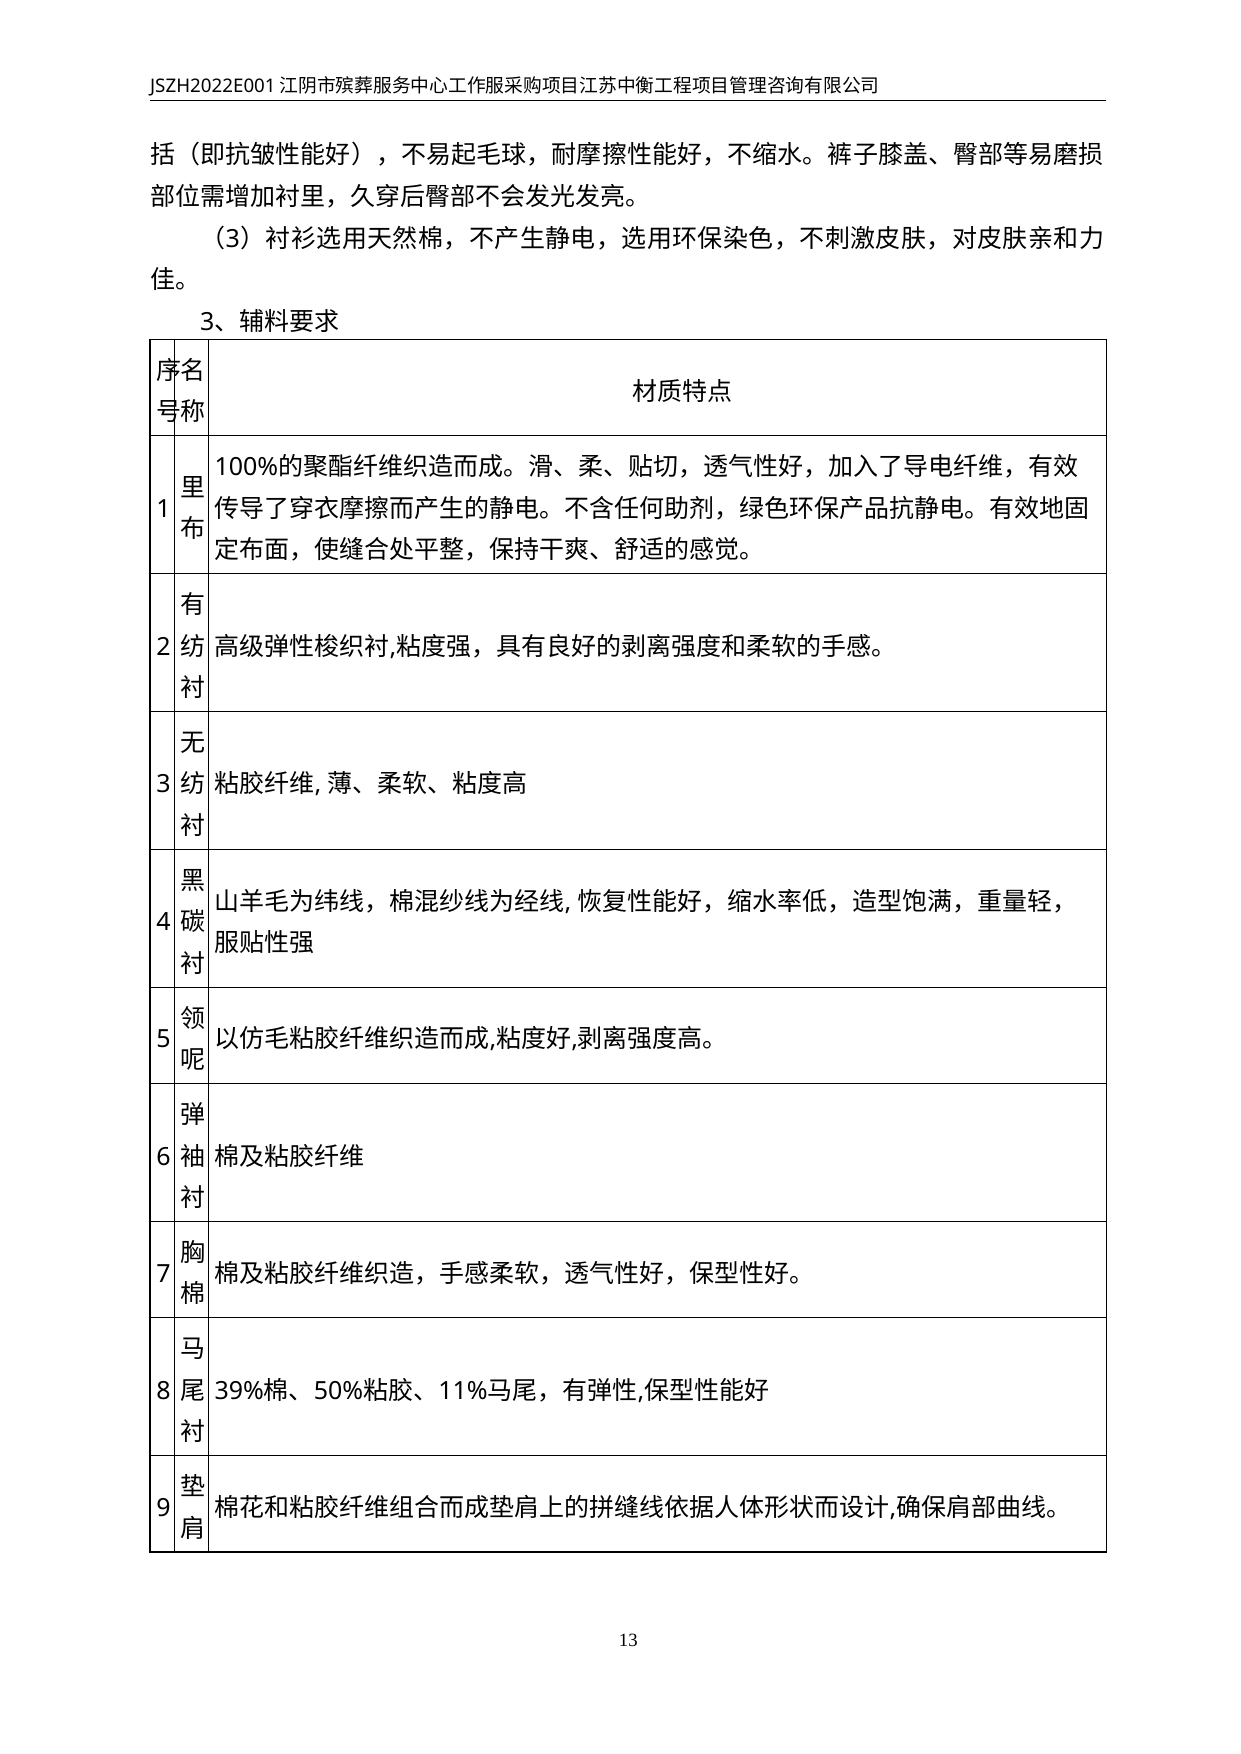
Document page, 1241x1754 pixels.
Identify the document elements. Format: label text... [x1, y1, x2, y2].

table_cell 黑碳衬 [175, 850, 208, 987]
text 3、辅料要求 [150, 297, 1106, 339]
table_cell 8 [151, 1318, 174, 1455]
table_cell 弹袖衬 [175, 1084, 208, 1221]
table_cell 2 [151, 574, 174, 711]
table_cell 领呢 [175, 988, 208, 1083]
table_cell 粘胶纤维, 薄、柔软、粘度高 [209, 712, 1106, 849]
table_header 材质特点 [209, 340, 1106, 435]
table_cell 无纺衬 [175, 712, 208, 849]
table_cell 棉及粘胶纤维织造，手感柔软，透气性好，保型性好。 [209, 1222, 1106, 1317]
table_cell 棉花和粘胶纤维组合而成垫肩上的拼缝线依据人体形状而设计,确保肩部曲线。 [209, 1456, 1106, 1551]
table_cell 4 [151, 850, 174, 987]
table_header 序号 [151, 340, 174, 435]
text （3）衬衫选用天然棉，不产生静电，选用环保染色，不刺激皮肤，对皮肤亲和力佳。 [150, 214, 1106, 297]
table_cell 5 [151, 988, 174, 1083]
table_cell 胸棉 [175, 1222, 208, 1317]
table_cell 6 [151, 1084, 174, 1221]
table_cell 马尾衬 [175, 1318, 208, 1455]
table_cell 1 [151, 436, 174, 573]
table_cell 3 [151, 712, 174, 849]
table_cell 高级弹性梭织衬,粘度强，具有良好的剥离强度和柔软的手感。 [209, 574, 1106, 711]
table_cell 有纺衬 [175, 574, 208, 711]
table_cell 以仿毛粘胶纤维织造而成,粘度好,剥离强度高。 [209, 988, 1106, 1083]
table_cell 里布 [175, 436, 208, 573]
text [150, 131, 1106, 214]
table_cell 9 [151, 1456, 174, 1551]
table_cell 垫肩 [175, 1456, 208, 1551]
table_cell 棉及粘胶纤维 [209, 1084, 1106, 1221]
table_header 名称 [175, 340, 208, 435]
table_cell 39%棉、50%粘胶、11%马尾，有弹性,保型性能好 [209, 1318, 1106, 1455]
table_cell 100%的聚酯纤维织造而成。滑、柔、贴切，透气性好，加入了导电纤维，有效传导了穿衣摩擦而产生的静电。不含任何助剂，绿色环保产品抗静电。有效地固定布面，使缝合处平整，保持干爽、舒适的感觉。 [209, 436, 1106, 573]
table_cell 山羊毛为纬线，棉混纱线为经线, 恢复性能好，缩水率低，造型饱满，重量轻，服贴性强 [209, 850, 1106, 987]
table_cell 7 [151, 1222, 174, 1317]
